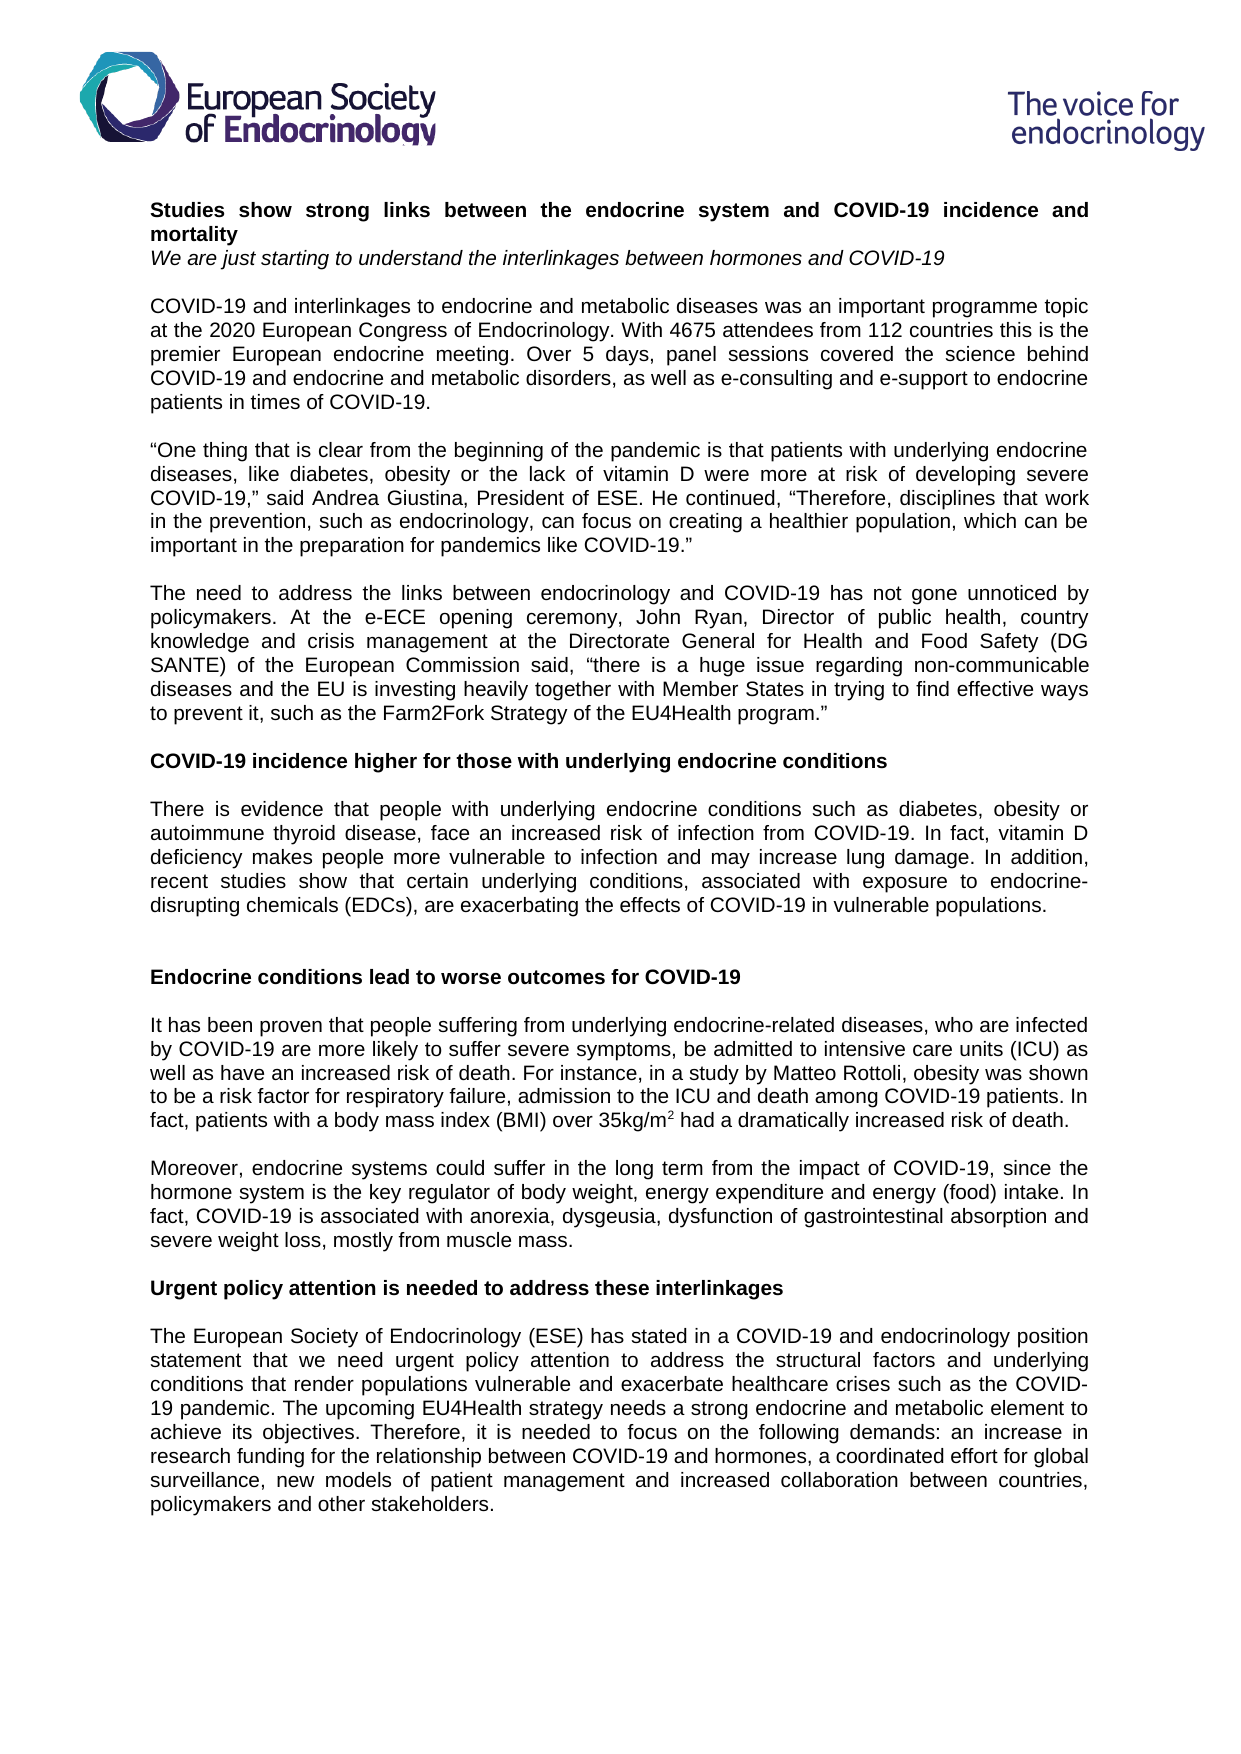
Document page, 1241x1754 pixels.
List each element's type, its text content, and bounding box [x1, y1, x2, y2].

text Moreover, endocrine systems could suffer in the long term from the impact of COVID-19, since the hormone system is the key regulator of body weight, energy expenditure and energy (food) intake. In fact, COVID-19 is associated with anorexia, dysgeusia, dysfunction of gastrointestinal absorption and severe weight loss, mostly from muscle mass. [150, 1156, 1090, 1252]
picture [79, 51, 436, 146]
text It has been proven that people suffering from underlying endocrine-related diseases, who are infected by COVID-19 are more likely to suffer severe symptoms, be admitted to intensive care units (ICU) as well as have an increased risk of death. For instance, in a study by Matteo Rottoli, obesity was shown to be a risk factor for respiratory failure, admission to the ICU and death among COVID-19 patients. In fact, patients with a body mass index (BMI) over 35kg/m2 had a dramatically increased risk of death. [150, 1012, 1090, 1132]
text COVID-19 and interlinkages to endocrine and metabolic diseases was an important programme topic at the 2020 European Congress of Endocrinology. With 4675 attendees from 112 countries this is the premier European endocrine meeting. Over 5 days, panel sessions covered the science behind COVID-19 and endocrine and metabolic disorders, as well as e-consulting and e-support to endocrine patients in times of COVID-19. [150, 294, 1090, 413]
text The need to address the links between endocrinology and COVID-19 has not gone unnoticed by policymakers. At the e-ECE opening ceremony, John Ryan, Director of public health, country knowledge and crisis management at the Directorate General for Health and Food Safety (DG SANTE) of the European Commission said, “there is a huge issue regarding non-communicable diseases and the EU is investing heavily together with Member States in trying to find effective ways to prevent it, such as the Farm2Fork Strategy of the EU4Health program.” [150, 581, 1090, 725]
picture [1007, 91, 1205, 151]
text COVID-19 incidence higher for those with underlying endocrine conditions [150, 749, 1090, 773]
text “One thing that is clear from the beginning of the pandemic is that patients with underlying endocrine diseases, like diabetes, obesity or the lack of vitamin D were more at risk of developing severe COVID-19,” said Andrea Giustina, President of ESE. He continued, “Therefore, disciplines that work in the prevention, such as endocrinology, can focus on creating a healthier population, which can be important in the preparation for pandemics like COVID-19.” [150, 437, 1090, 557]
text The European Society of Endocrinology (ESE) has stated in a COVID-19 and endocrinology position statement that we need urgent policy attention to address the structural factors and underlying conditions that render populations vulnerable and exacerbate healthcare crises such as the COVID-19 pandemic. The upcoming EU4Health strategy needs a strong endocrine and metabolic element to achieve its objectives. Therefore, it is needed to focus on the following demands: an increase in research funding for the relationship between COVID-19 and hormones, a coordinated effort for global surveillance, new models of patient management and increased collaboration between countries, policymakers and other stakeholders. [150, 1324, 1090, 1516]
text There is evidence that people with underlying endocrine conditions such as diabetes, obesity or autoimmune thyroid disease, face an increased risk of infection from COVID-19. In fact, vitamin D deficiency makes people more vulnerable to infection and may increase lung damage. In addition, recent studies show that certain underlying conditions, associated with exposure to endocrine-disrupting chemicals (EDCs), are exacerbating the effects of COVID-19 in vulnerable populations. [150, 797, 1090, 917]
text We are just starting to understand the interlinkages between hormones and COVID-19 [150, 246, 1090, 270]
text Endocrine conditions lead to worse outcomes for COVID-19 [150, 964, 1090, 988]
text Studies show strong links between the endocrine system and COVID-19 incidence and mortality [150, 198, 1090, 246]
text Urgent policy attention is needed to address these interlinkages [150, 1276, 1090, 1300]
